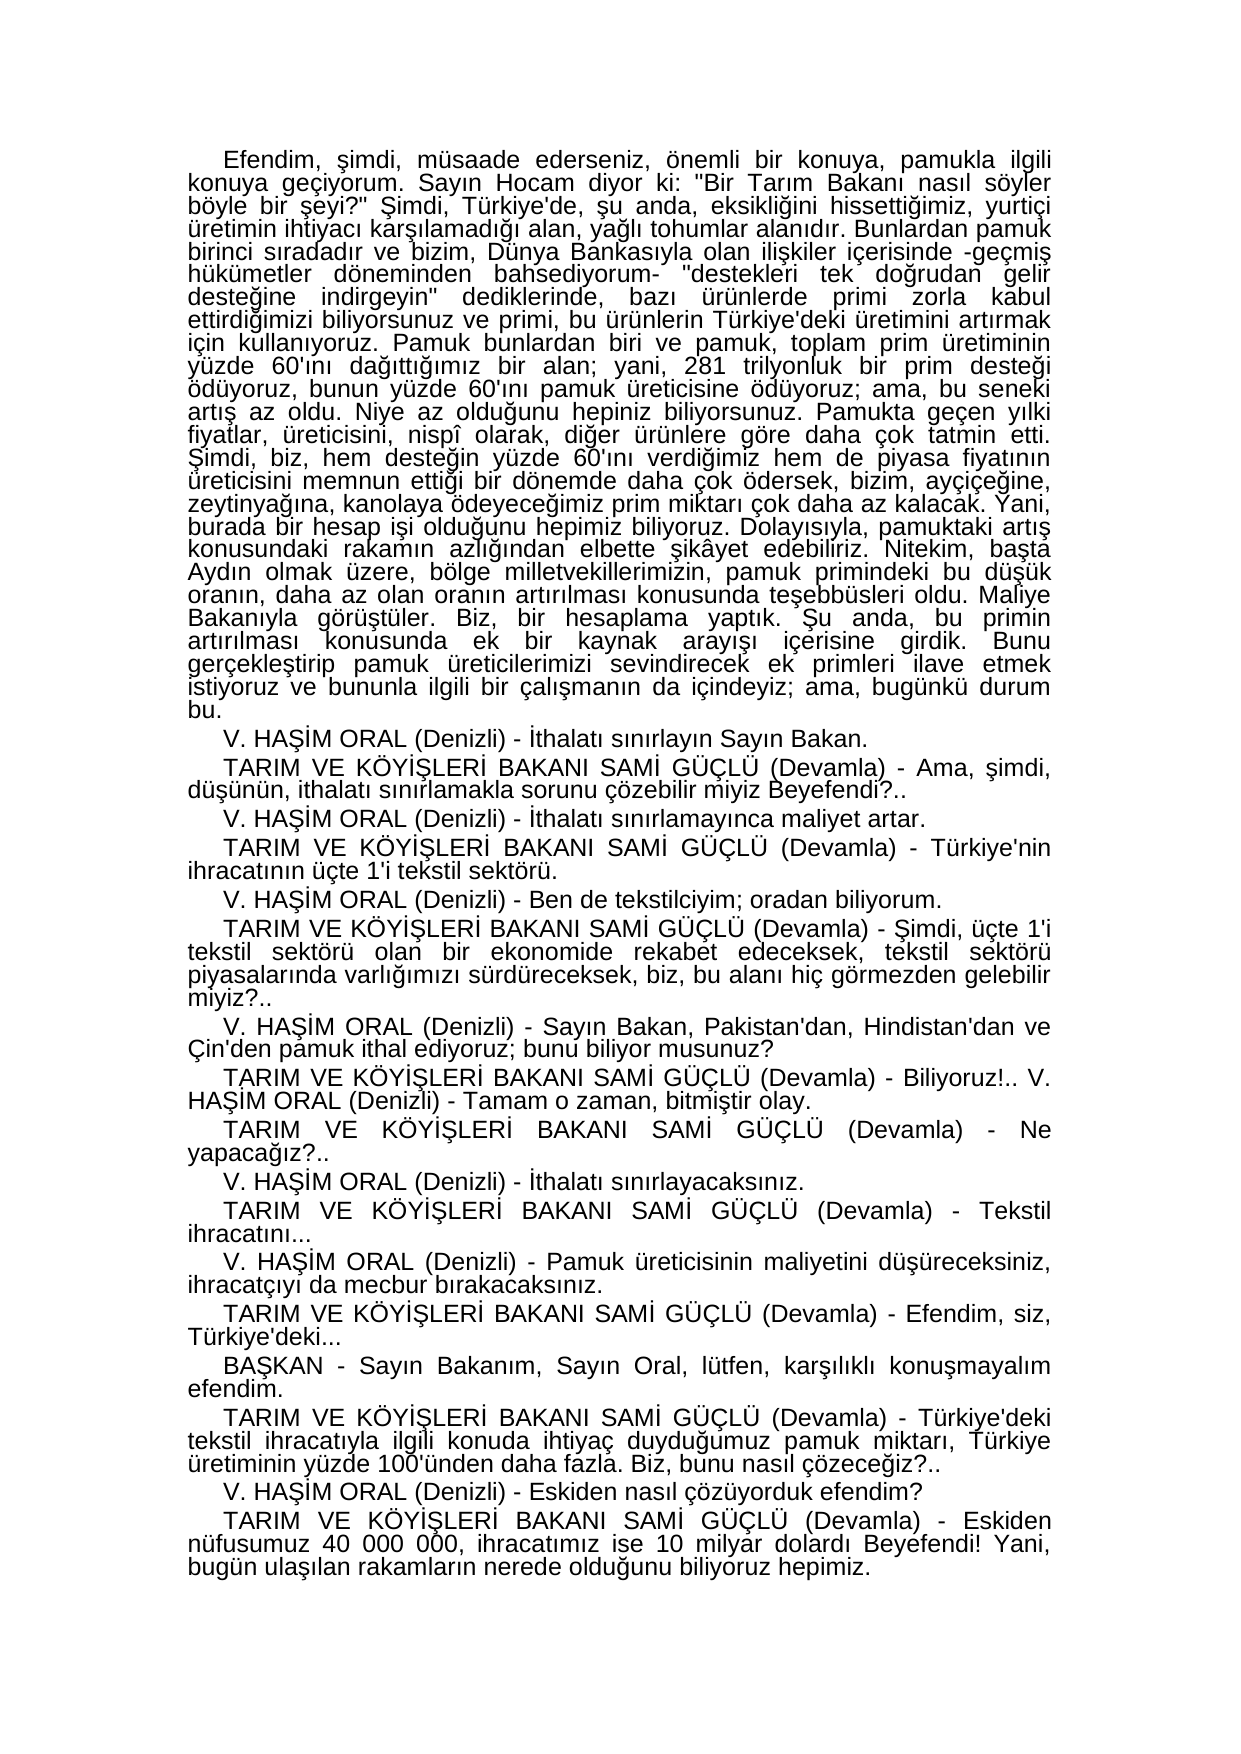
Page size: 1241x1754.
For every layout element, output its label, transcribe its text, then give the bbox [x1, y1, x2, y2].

text V. HAŞİM ORAL (Denizli) - İthalatı sınırlayacaksınız. [187, 1172, 420, 1195]
text TARIM VE KÖYİŞLERİ BAKANI SAMİ GÜÇLÜ (Devamla) - Ne yapacağız?.. [187, 1120, 1053, 1166]
text TARIM VE KÖYİŞLERİ BAKANI SAMİ GÜÇLÜ (Devamla) - Biliyoruz!.. V. HAŞİM ORAL (Denizli) - Tamam o zaman, bitmiştir olay. [187, 1068, 1053, 1114]
text V. HAŞİM ORAL (Denizli) - İthalatı sınırlayın Sayın Bakan. [187, 729, 420, 752]
text TARIM VE KÖYİŞLERİ BAKANI SAMİ GÜÇLÜ (Devamla) - Türkiye'nin ihracatının üçte 1'i tekstil sektörü. [187, 838, 1053, 884]
text V. HAŞİM ORAL (Denizli) - Ben de tekstilciyim; oradan biliyorum. [187, 890, 420, 913]
text Efendim, şimdi, müsaade ederseniz, önemli bir konuya, pamukla ilgili konuya geçiyorum. Sayın Hocam diyor ki: "Bir Tarım Bakanı nasıl söyler böyle bir şeyi?" Şimdi, Türkiye'de, şu anda, eksikliğini hissettiğimiz, yurtiçi üretimin ihtiyacı karşılamadığı alan, yağlı tohumlar alanıdır. Bunlardan pamuk birinci sıradadır ve bizim, Dünya Bankasıyla olan ilişkiler içerisinde -geçmiş hükümetler döneminden bahsediyorum- "destekleri tek doğrudan gelir desteğine indirgeyin" dediklerinde, bazı ürünlerde primi zorla kabul ettirdiğimizi biliyorsunuz ve primi, bu ürünlerin Türkiye'deki üretimini artırmak için kullanıyoruz. Pamuk bunlardan biri ve pamuk, toplam prim üretiminin yüzde 60'ını dağıttığımız bir alan; yani, 281 trilyonluk bir prim desteği ödüyoruz, bunun yüzde 60'ını pamuk üreticisine ödüyoruz; ama, bu seneki artış az oldu. Niye az olduğunu hepiniz biliyorsunuz. Pamukta geçen yılki fiyatlar, üreticisini, nispî olarak, diğer ürünlere göre daha çok tatmin etti. Şimdi, biz, hem desteğin yüzde 60'ını verdiğimiz hem de piyasa fiyatının üreticisini memnun ettiği bir dönemde daha çok ödersek, bizim, ayçiçeğine, zeytinyağına, kanolaya ödeyeceğimiz prim miktarı çok daha az kalacak. Yani, burada bir hesap işi olduğunu hepimiz biliyoruz. Dolayısıyla, pamuktaki artış konusundaki rakamın azlığından elbette şikâyet edebiliriz. Nitekim, başta Aydın olmak üzere, bölge milletvekillerimizin, pamuk primindeki bu düşük oranın, daha az olan oranın artırılması konusunda teşebbüsleri oldu. Maliye Bakanıyla görüştüler. Biz, bir hesaplama yaptık. Şu anda, bu primin artırılması konusunda ek bir kaynak arayışı içerisine girdik. Bunu gerçekleştirip pamuk üreticilerimizi sevindirecek ek primleri ilave etmek istiyoruz ve bununla ilgili bir çalışmanın da içindeyiz; ama, bugünkü durum bu. [187, 150, 1053, 723]
text V. HAŞİM ORAL (Denizli) - Ben de tekstilciyim; oradan biliyorum. [500, 890, 1053, 913]
text V. HAŞİM ORAL (Denizli) - Eskiden nasıl çözüyorduk efendim? [500, 1482, 1053, 1505]
text V. HAŞİM ORAL (Denizli) - İthalatı sınırlamayınca maliyet artar. [500, 809, 1053, 832]
text TARIM VE KÖYİŞLERİ BAKANI SAMİ GÜÇLÜ (Devamla) - Şimdi, üçte 1'i tekstil sektörü olan bir ekonomide rekabet edeceksek, tekstil sektörü piyasalarında varlığımızı sürdüreceksek, biz, bu alanı hiç görmezden gelebilir miyiz?.. [187, 919, 1053, 1011]
text TARIM VE KÖYİŞLERİ BAKANI SAMİ GÜÇLÜ (Devamla) - Efendim, siz, Türkiye'deki... [187, 1304, 1053, 1350]
text TARIM VE KÖYİŞLERİ BAKANI SAMİ GÜÇLÜ (Devamla) - Tekstil ihracatını... [187, 1201, 1053, 1247]
text BAŞKAN - Sayın Bakanım, Sayın Oral, lütfen, karşılıklı konuşmayalım efendim. [187, 1356, 1053, 1402]
text V. HAŞİM ORAL (Denizli) - İthalatı sınırlayacaksınız. [500, 1172, 1053, 1195]
text TARIM VE KÖYİŞLERİ BAKANI SAMİ GÜÇLÜ (Devamla) - Eskiden nüfusumuz 40 000 000, ihracatımız ise 10 milyar dolardı Beyefendi! Yani, bugün ulaşılan rakamların nerede olduğunu biliyoruz hepimiz. [187, 1511, 1053, 1580]
text TARIM VE KÖYİŞLERİ BAKANI SAMİ GÜÇLÜ (Devamla) - Türkiye'deki tekstil ihracatıyla ilgili konuda ihtiyaç duyduğumuz pamuk miktarı, Türkiye üretiminin yüzde 100'ünden daha fazla. Biz, bunu nasıl çözeceğiz?.. [187, 1408, 1053, 1477]
text V. HAŞİM ORAL (Denizli) - Pamuk üreticisinin maliyetini düşüreceksiniz, ihracatçıyı da mecbur bırakacaksınız. [187, 1252, 1053, 1298]
text TARIM VE KÖYİŞLERİ BAKANI SAMİ GÜÇLÜ (Devamla) - Ama, şimdi, düşünün, ithalatı sınırlamakla sorunu çözebilir miyiz Beyefendi?.. [187, 758, 1053, 803]
text V. HAŞİM ORAL (Denizli) - İthalatı sınırlayın Sayın Bakan. [500, 729, 1053, 752]
text V. HAŞİM ORAL (Denizli) - İthalatı sınırlamayınca maliyet artar. [187, 809, 420, 832]
text V. HAŞİM ORAL (Denizli) - Eskiden nasıl çözüyorduk efendim? [187, 1482, 420, 1505]
text V. HAŞİM ORAL (Denizli) - Sayın Bakan, Pakistan'dan, Hindistan'dan ve Çin'den pamuk ithal ediyoruz; bunu biliyor musunuz? [187, 1017, 1053, 1062]
